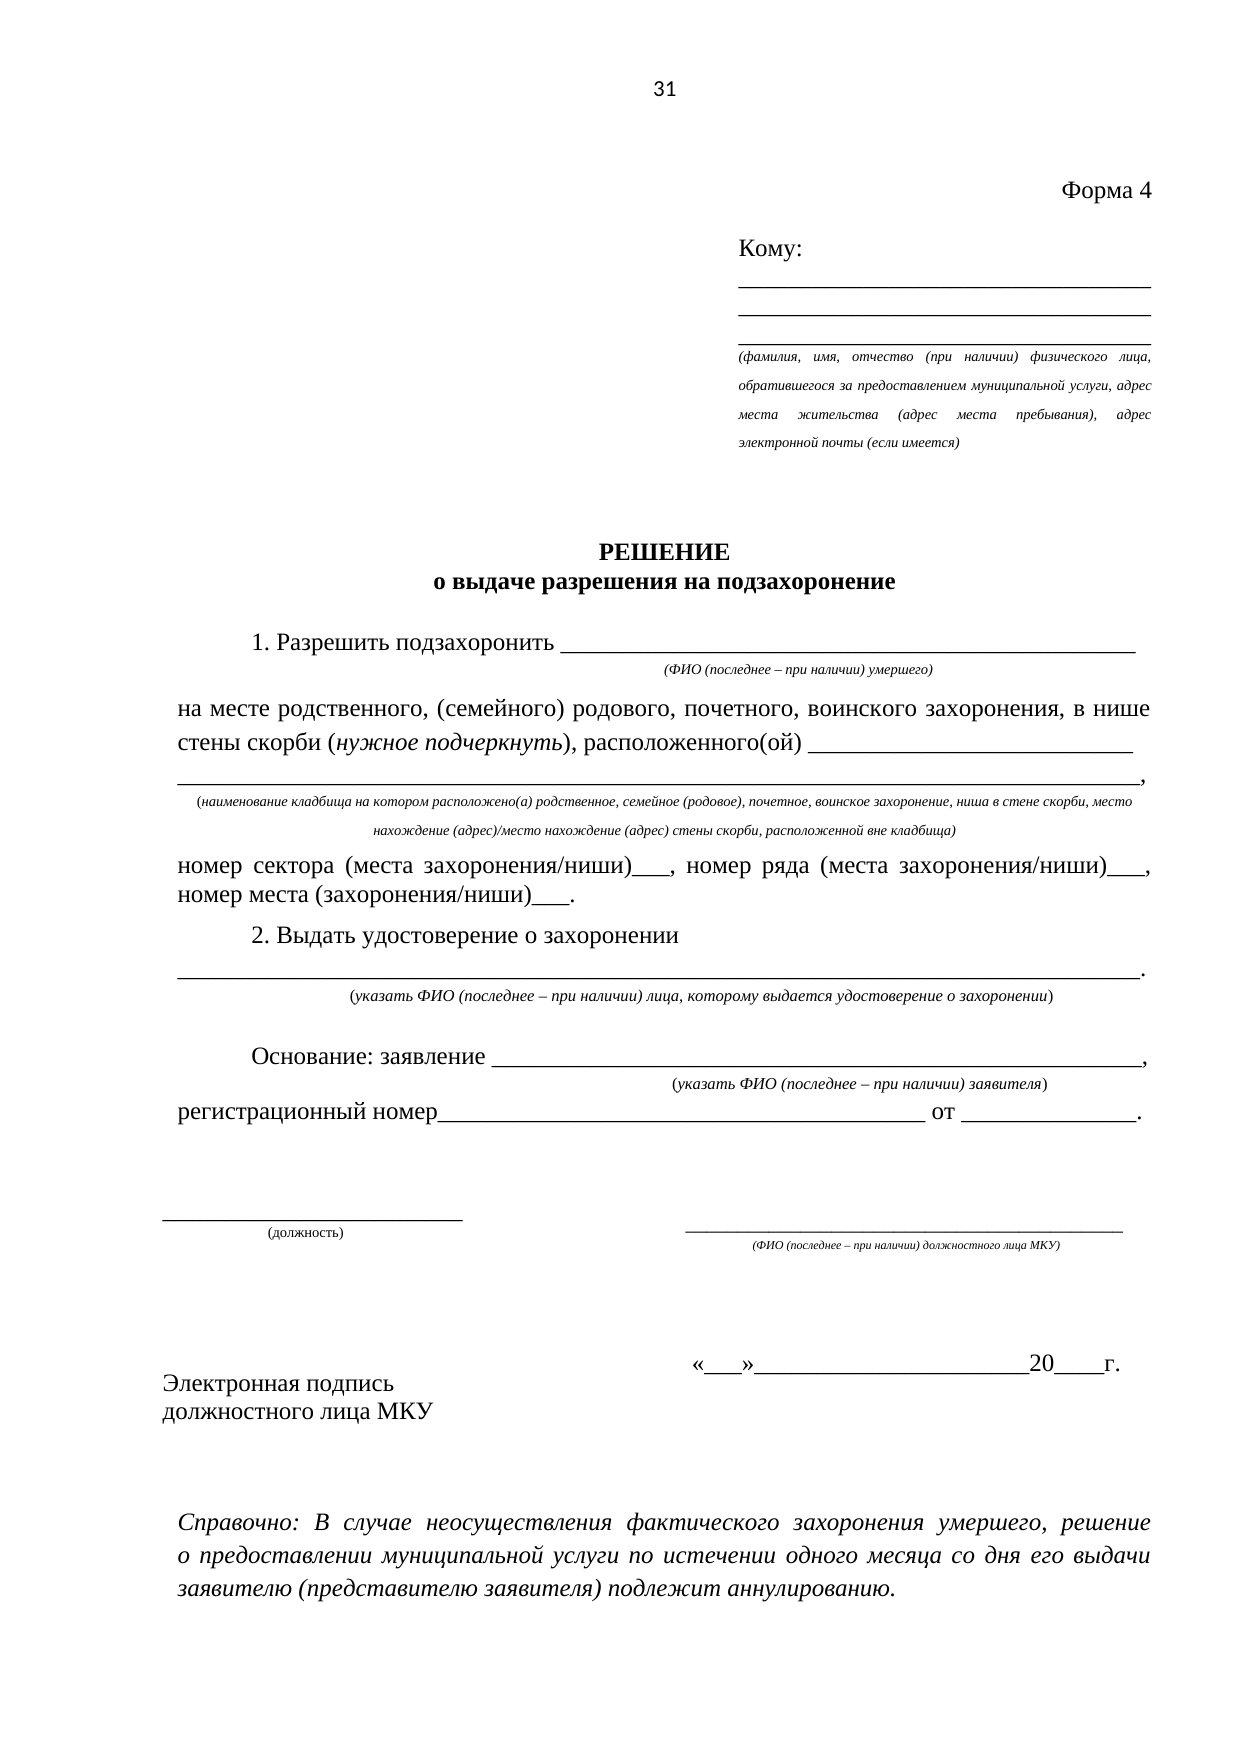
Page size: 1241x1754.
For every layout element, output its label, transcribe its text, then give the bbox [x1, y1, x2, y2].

text на месте родственного, (семейного) родового, почетного, воинского захоронения, в нише стены скорби (нужное подчеркнуть), расположенного(ой) __________________________ [177, 693, 1152, 755]
text (наименование кладбища на котором расположено(а) родственное, семейное (родовое), почетное, воинское захоронение, ниша в стене скорби, место нахождение (адрес)/место нахождение (адрес) стены скорби, расположенной вне кладбища) [177, 793, 1152, 850]
text Основание: заявление ____________________________________________________, [177, 1041, 1152, 1070]
text о выдаче разрешения на подзахоронение [177, 566, 1152, 594]
text Кому: [738, 233, 1152, 262]
text (указать ФИО (последнее – при наличии) заявителя) [177, 1074, 1152, 1093]
text ___________________________________________________________________________________________________ [738, 262, 1152, 348]
text регистрационный номер_______________________________________ от ______________. [177, 1096, 1152, 1125]
text Справочно: В случае неосуществления фактического захоронения умершего, решение о предоставлении муниципальной услуги по истечении одного месяца со дня его выдачи заявителю (представителю заявителя) подлежит аннулированию. [177, 1507, 1152, 1601]
text _____________________________________________________________________________, [177, 759, 1152, 788]
text РЕШЕНИЕ [177, 537, 1152, 566]
table_header __________________________________________ (ФИО (последнее – при наличии) должностного лица МКУ) «___»______________________20____г. [476, 1162, 1141, 1453]
text (фамилия, имя, отчество (при наличии) физического лица, обратившегося за предоставлением муниципальной услуги, адрес места жительства (адрес места пребывания), адрес электронной почты (если имеется) [738, 348, 1152, 463]
text (указать ФИО (последнее – при наличии) лица, которому выдается удостоверение о захоронении) [177, 986, 1152, 1005]
text 1. Разрешить подзахоронить ______________________________________________ [177, 627, 1152, 656]
text Форма 4 [738, 176, 1152, 204]
table_header ________________________ (должность) Электронная подпись должностного лица МКУ [151, 1162, 476, 1453]
text (ФИО (последнее – при наличии) умершего) [177, 661, 1152, 689]
text номер сектора (места захоронения/ниши)___, номер ряда (места захоронения/ниши)___, номер места (захоронения/ниши)___. [177, 850, 1152, 908]
text 2. Выдать удостоверение о захоронении _____________________________________________________________________________. [177, 920, 1152, 982]
